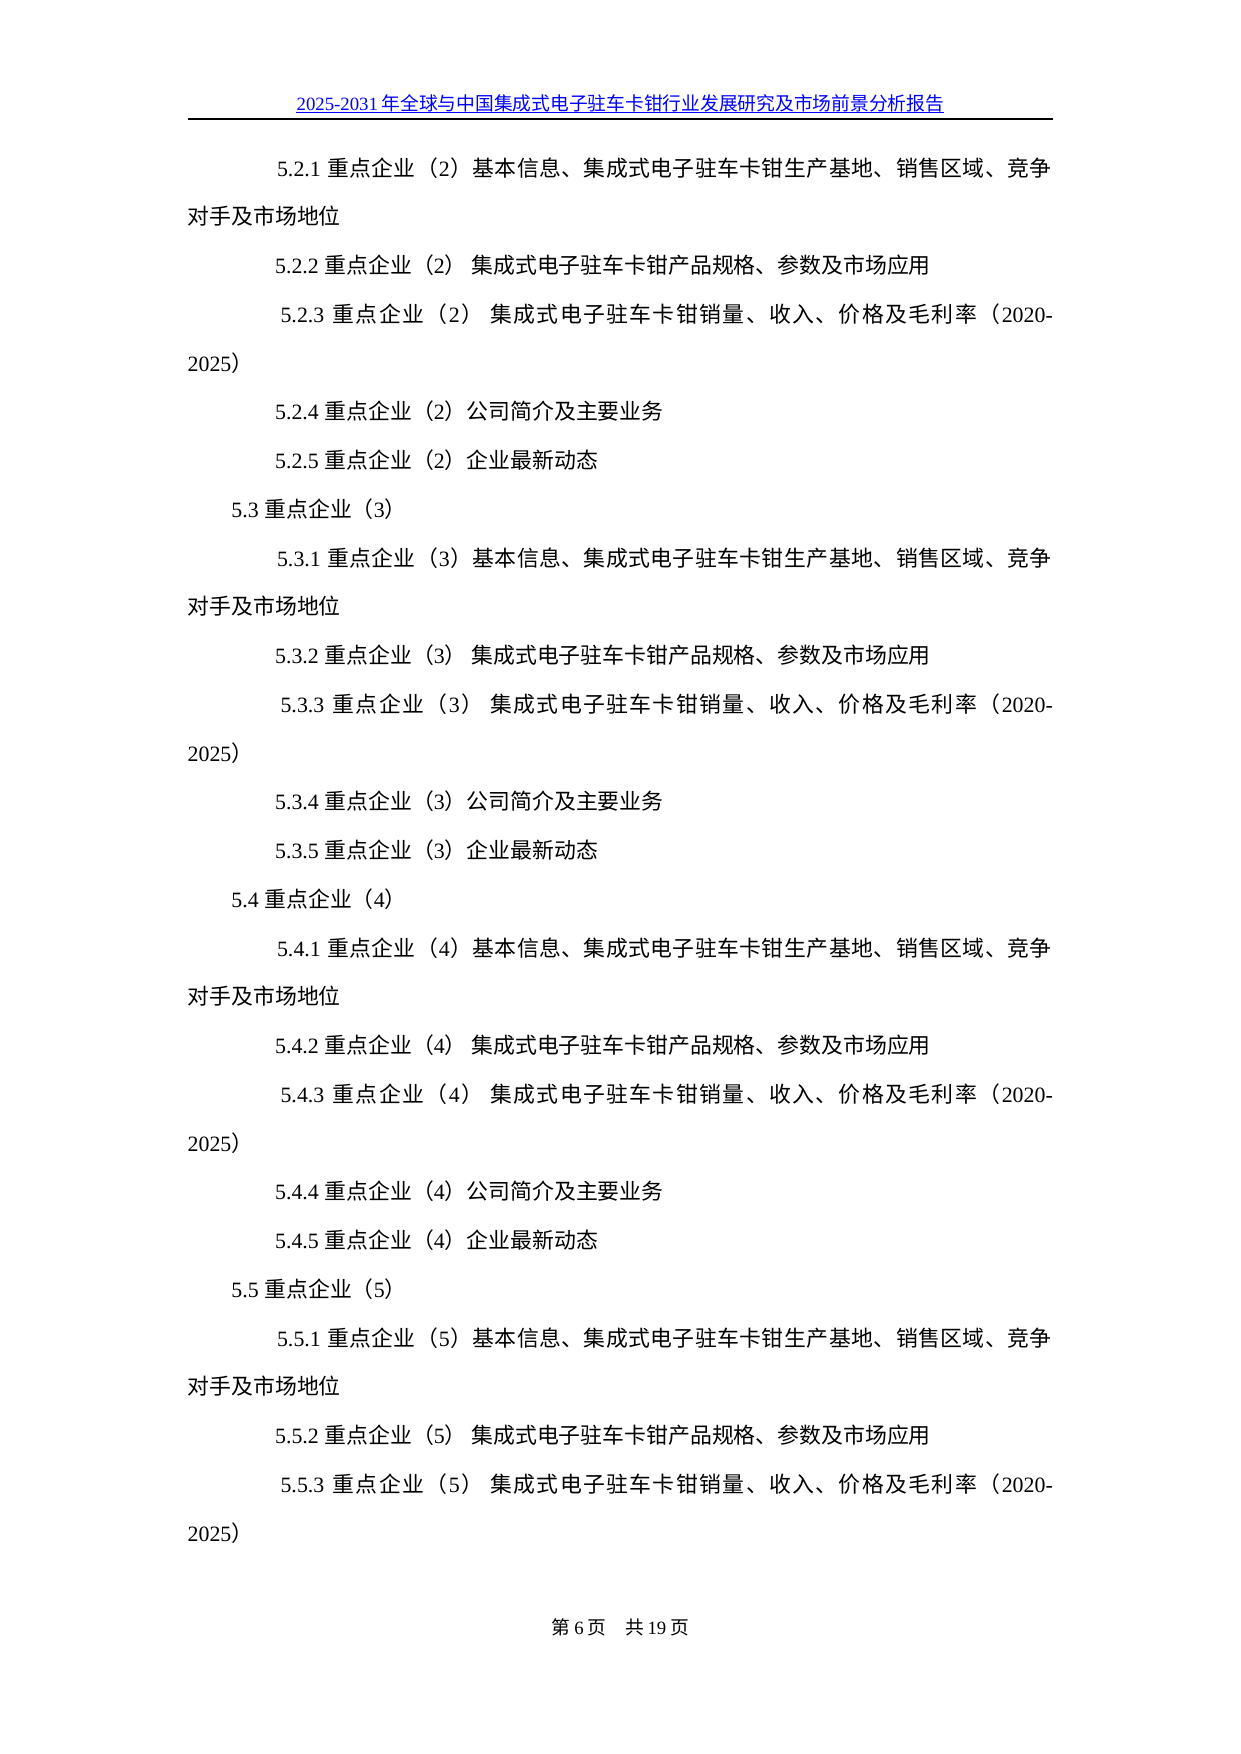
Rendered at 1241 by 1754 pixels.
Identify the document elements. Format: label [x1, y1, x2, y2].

text [187, 150, 1053, 1548]
